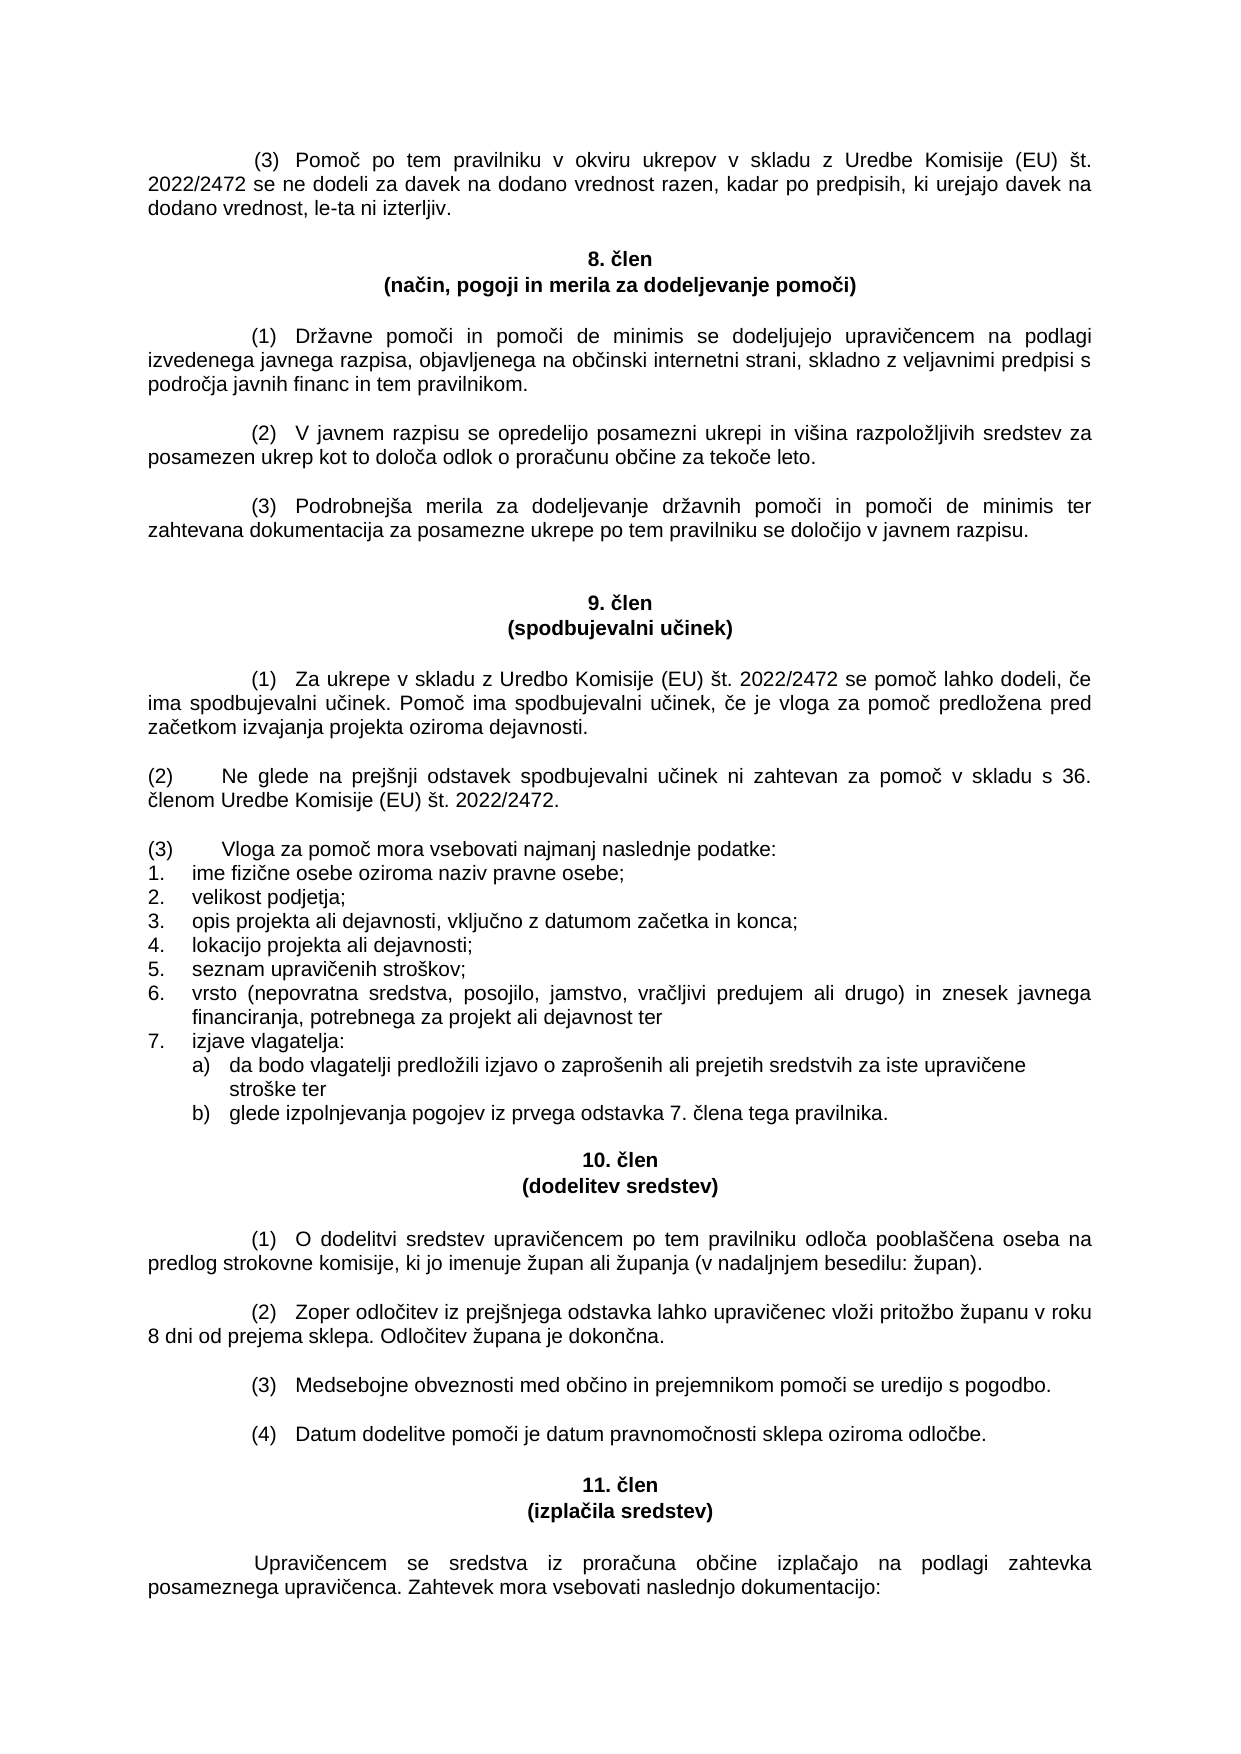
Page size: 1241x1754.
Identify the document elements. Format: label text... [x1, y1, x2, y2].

text Upravičencem se sredstva iz proračuna občine izplačajo na podlagi zahtevka posameznega upravičenca. Zahtevek mora vsebovati naslednjo dokumentacijo: [148, 1551, 1093, 1599]
list vrsto (nepovratna sredstva, posojilo, jamstvo, vračljivi predujem ali drugo) in znesek javnega financiranja, potrebnega za projekt ali dejavnost ter [148, 981, 1093, 1028]
list izjave vlagatelja: [148, 1028, 1093, 1052]
list Pomoč po tem pravilniku v okviru ukrepov v skladu z Uredbe Komisije (EU) št. 2022/2472 se ne dodeli za davek na dodano vrednost razen, kadar po predpisih, ki urejajo davek na dodano vrednost, le-ta ni izterljiv. [148, 148, 1093, 219]
list da bodo vlagatelji predložili izjavo o zaprošenih ali prejetih sredstvih za iste upravičene stroške ter [192, 1052, 1093, 1100]
list glede izpolnjevanja pogojev iz prvega odstavka 7. člena tega pravilnika. [192, 1100, 1093, 1124]
list velikost podjetja; [148, 885, 1093, 909]
text (izplačila sredstev) [148, 1499, 1093, 1523]
list Za ukrepe v skladu z Uredbo Komisije (EU) št. 2022/2472 se pomoč lahko dodeli, če ima spodbujevalni učinek. Pomoč ima spodbujevalni učinek, če je vloga za pomoč predložena pred začetkom izvajanja projekta oziroma dejavnosti. [148, 667, 1093, 739]
text (dodelitev sredstev) [148, 1174, 1093, 1198]
list Medsebojne obveznosti med občino in prejemnikom pomoči se uredijo s pogodbo. [148, 1372, 1093, 1396]
list lokacijo projekta ali dejavnosti; [148, 933, 1093, 957]
list Državne pomoči in pomoči de minimis se dodeljujejo upravičencem na podlagi izvedenega javnega razpisa, objavljenega na občinski internetni strani, skladno z veljavnimi predpisi s področja javnih financ in tem pravilnikom. [148, 324, 1093, 396]
list opis projekta ali dejavnosti, vključno z datumom začetka in konca; [148, 909, 1093, 933]
list Podrobnejša merila za dodeljevanje državnih pomoči in pomoči de minimis ter zahtevana dokumentacija za posamezne ukrepe po tem pravilniku se določijo v javnem razpisu. [148, 493, 1093, 541]
list O dodelitvi sredstev upravičencem po tem pravilniku odloča pooblaščena oseba na predlog strokovne komisije, ki jo imenuje župan ali županja (v nadaljnjem besedilu: župan). [148, 1227, 1093, 1274]
list V javnem razpisu se opredelijo posamezni ukrepi in višina razpoložljivih sredstev za posamezen ukrep kot to določa odlok o proračunu občine za tekoče leto. [148, 421, 1093, 468]
list seznam upravičenih stroškov; [148, 957, 1093, 981]
list Zoper odločitev iz prejšnjega odstavka lahko upravičenec vloži pritožbo županu v roku 8 dni od prejema sklepa. Odločitev župana je dokončna. [148, 1299, 1093, 1347]
text 8. člen (način, pogoji in merila za dodeljevanje pomoči) [148, 247, 1093, 297]
list Vloga za pomoč mora vsebovati najmanj naslednje podatke: [148, 837, 1093, 861]
list Ne glede na prejšnji odstavek spodbujevalni učinek ni zahtevan za pomoč v skladu s 36. členom Uredbe Komisije (EU) št. 2022/2472. [148, 764, 1093, 812]
text 10. člen [148, 1148, 1093, 1172]
text 9. člen [148, 590, 1093, 614]
text 11. člen [148, 1473, 1093, 1497]
text (spodbujevalni učinek) [148, 616, 1093, 640]
list ime fizične osebe oziroma naziv pravne osebe; [148, 861, 1093, 885]
list Datum dodelitve pomoči je datum pravnomočnosti sklepa oziroma odločbe. [148, 1421, 1093, 1445]
